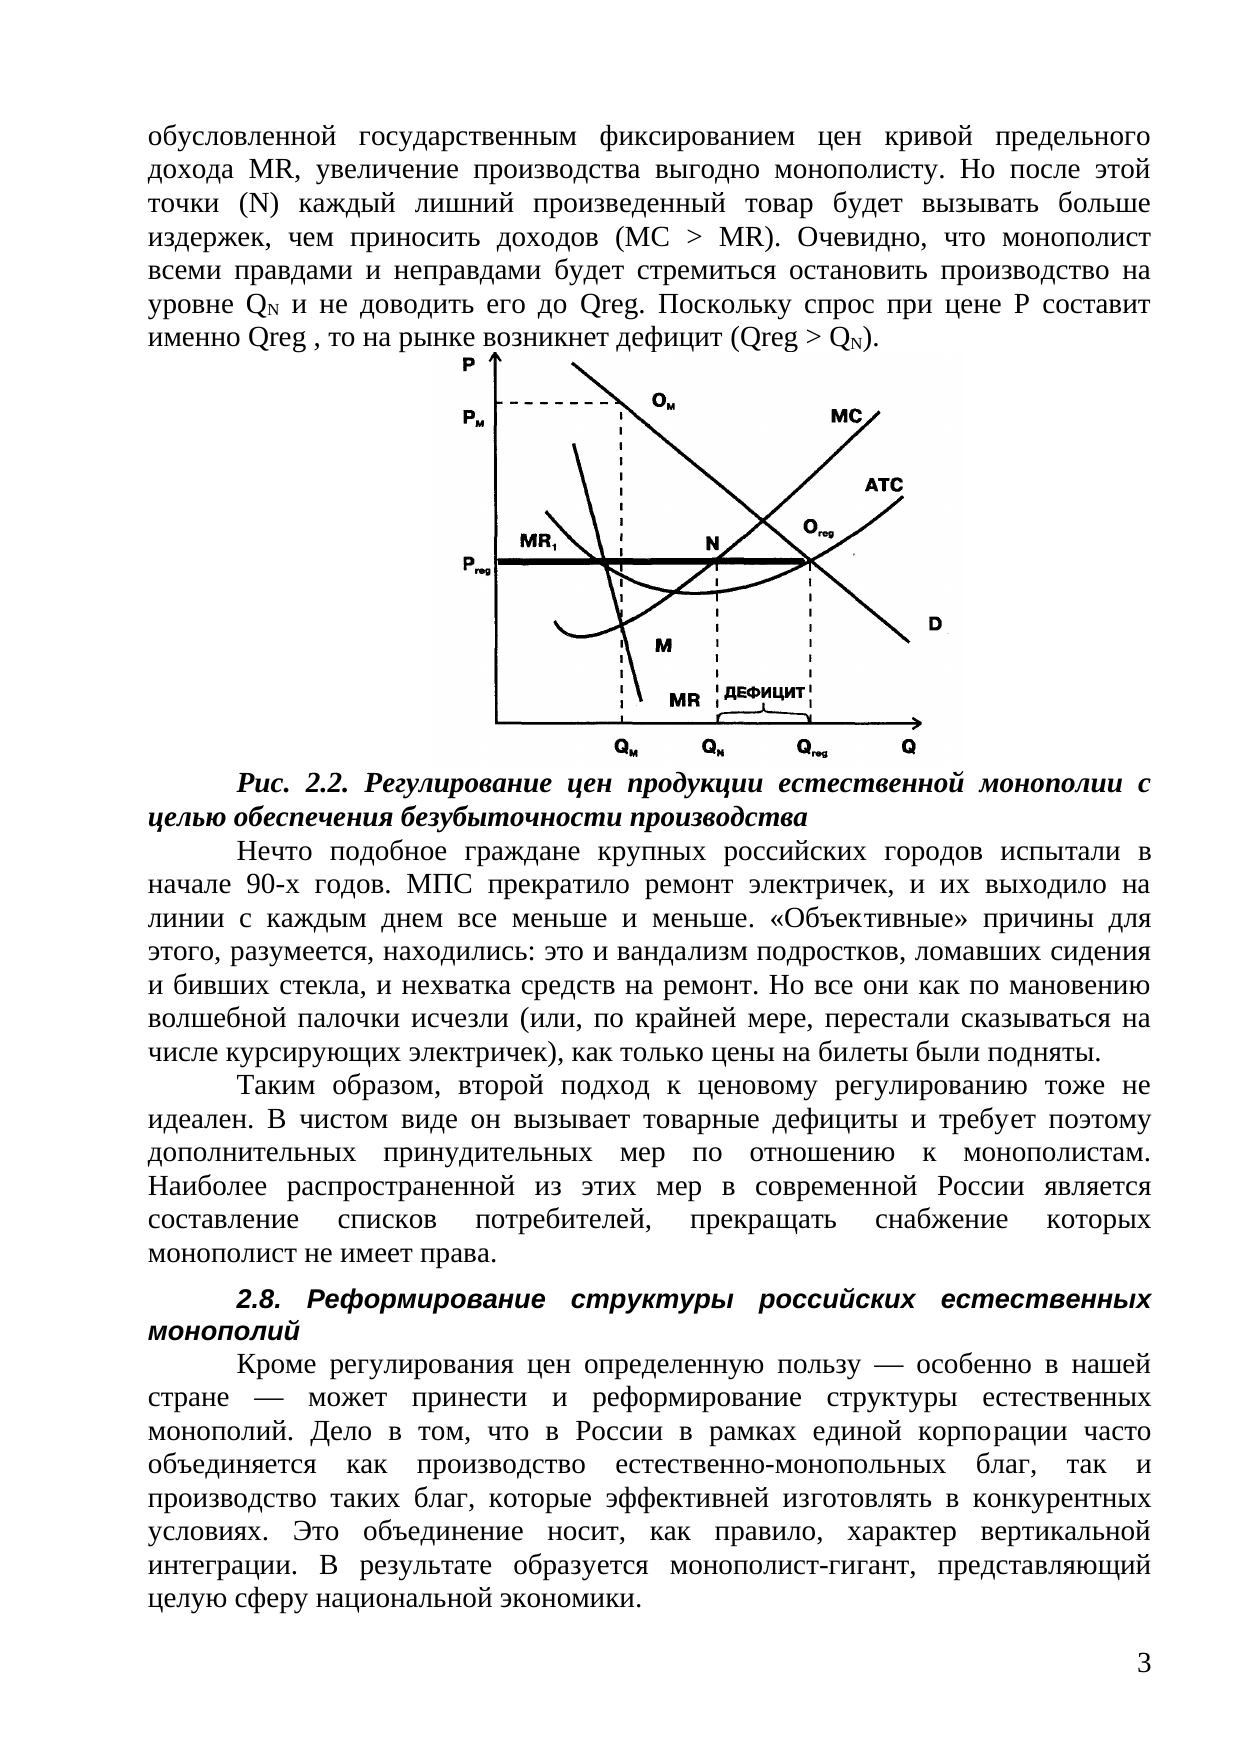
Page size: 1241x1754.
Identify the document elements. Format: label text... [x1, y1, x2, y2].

text Кроме регулирования цен определенную пользу — особенно в нашей стране — может принести и реформирование структуры естественных монополий. Дело в том, что в России в рамках единой корпорации часто объединяется как производство естественно-монопольных благ, так и производство таких благ, которые эффективней изготовлять в конкурентных условиях. Это объединение носит, как правило, характер вертикальной интеграции. В результате образуется монополист-гигант, представляющий целую сферу национальной экономики. [148, 1346, 1152, 1614]
text Нечто подобное граждане крупных российских городов испытали в начале 90-х годов. МПС прекратило ремонт электричек, и их выходило на линии с каждым днем все меньше и меньше. «Объективные» причины для этого, разумеется, находились: это и вандализм подростков, ломавших сидения и бивших стекла, и нехватка средств на ремонт. Но все они как по мановению волшебной палочки исчезли (или, по крайней мере, перестали сказываться на числе курсирующих электричек), как только цены на билеты были подняты. [148, 833, 1152, 1067]
subtitle 2.8. Реформирование структуры российских естественных монополий [148, 1283, 1152, 1346]
text Рис. 2.2. Регулирование цен продукции естественной монополии с целью обеспечения безубыточности производства [148, 766, 1152, 833]
text Таким образом, второй подход к ценовому регулированию тоже не идеален. В чистом виде он вызывает товарные дефициты и требует поэтому дополнительных принудительных мер по отношению к монополистам. Наиболее распространенной из этих мер в современной России является составление списков потребителей, прекращать снабжение которых монополист не имеет права. [148, 1067, 1152, 1269]
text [148, 118, 1152, 353]
picture [425, 352, 963, 766]
